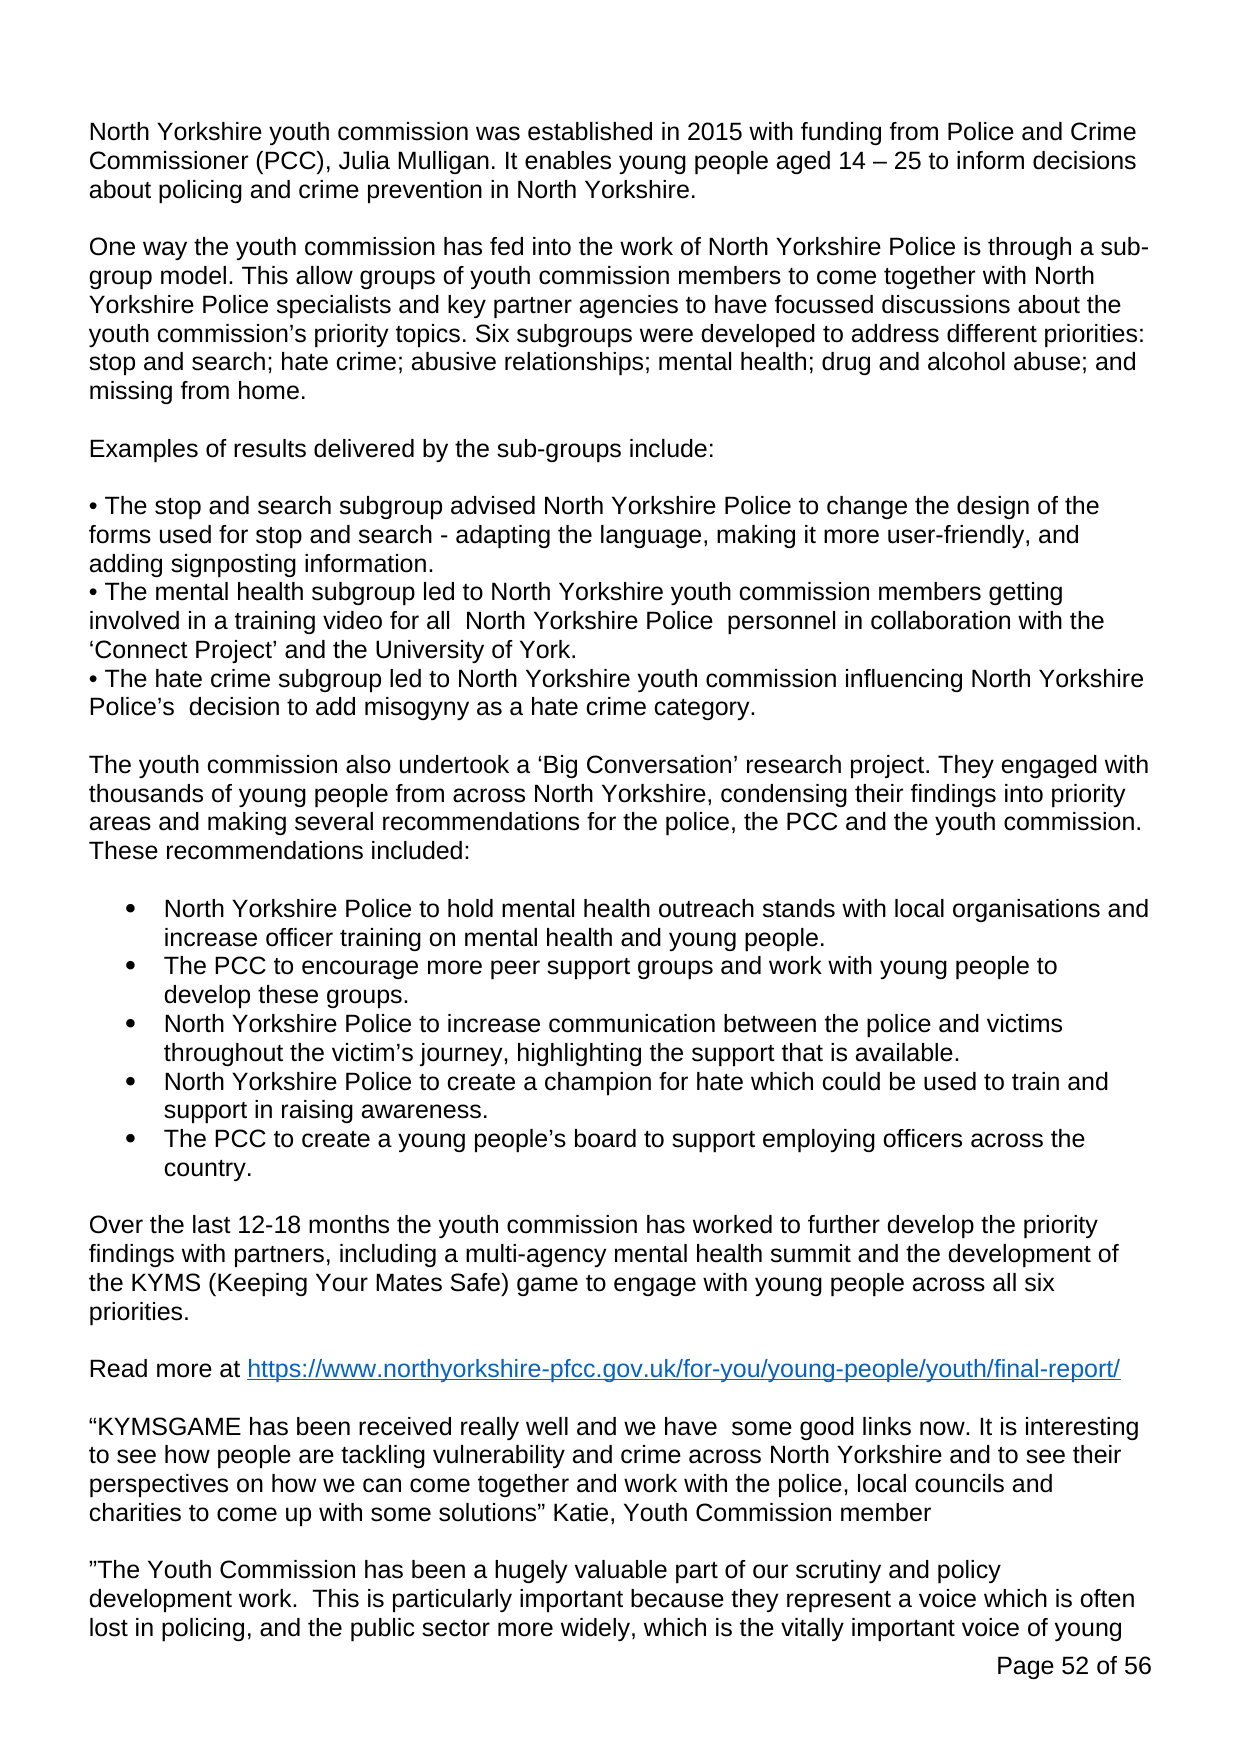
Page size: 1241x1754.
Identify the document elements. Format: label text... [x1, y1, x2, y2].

text North Yorkshire youth commission was established in 2015 with funding from Police and Crime Commissioner (PCC), Julia Mulligan. It enables young people aged 14 – 25 to inform decisions about policing and crime prevention in North Yorkshire. [89, 117, 1152, 204]
text Examples of results delivered by the sub-groups include: [89, 434, 1152, 462]
list The PCC to create a young people’s board to support employing officers across the country. [126, 1124, 1152, 1182]
text Read more at https://www.northyorkshire-pfcc.gov.uk/for-you/young-people/youth/final-report/ [89, 1354, 1152, 1383]
text • The mental health subgroup led to North Yorkshire youth commission members getting involved in a training video for all North Yorkshire Police personnel in collaboration with the ‘Connect Project’ and the University of York. [89, 577, 1152, 664]
text Over the last 12-18 months the youth commission has worked to further develop the priority findings with partners, including a multi-agency mental health summit and the development of the KYMS (Keeping Your Mates Safe) game to engage with young people across all six priorities. [89, 1210, 1152, 1325]
list North Yorkshire Police to hold mental health outreach stands with local organisations and increase officer training on mental health and young people. [126, 894, 1152, 951]
list North Yorkshire Police to create a champion for hate which could be used to train and support in raising awareness. [126, 1066, 1152, 1124]
text “KYMSGAME has been received really well and we have some good links now. It is interesting to see how people are tackling vulnerability and crime across North Yorkshire and to see their perspectives on how we can come together and work with the police, local councils and charities to come up with some solutions” Katie, Youth Commission member [89, 1412, 1152, 1527]
text The youth commission also undertook a ‘Big Conversation’ research project. They engaged with thousands of young people from across North Yorkshire, condensing their findings into priority areas and making several recommendations for the police, the PCC and the youth commission. These recommendations included: [89, 750, 1152, 865]
list North Yorkshire Police to increase communication between the police and victims throughout the victim’s journey, highlighting the support that is available. [126, 1009, 1152, 1066]
text • The hate crime subgroup led to North Yorkshire youth commission influencing North Yorkshire Police’s decision to add misogyny as a hate crime category. [89, 664, 1152, 721]
list The PCC to encourage more peer support groups and work with young people to develop these groups. [126, 951, 1152, 1009]
text • The stop and search subgroup advised North Yorkshire Police to change the design of the forms used for stop and search - adapting the language, making it more user-friendly, and adding signposting information. [89, 491, 1152, 577]
text One way the youth commission has fed into the work of North Yorkshire Police is through a sub-group model. This allow groups of youth commission members to come together with North Yorkshire Police specialists and key partner agencies to have focussed discussions about the youth commission’s priority topics. Six subgroups were developed to address different priorities: stop and search; hate crime; abusive relationships; mental health; drug and alcohol abuse; and missing from home. [89, 232, 1152, 405]
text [89, 1555, 1152, 1642]
